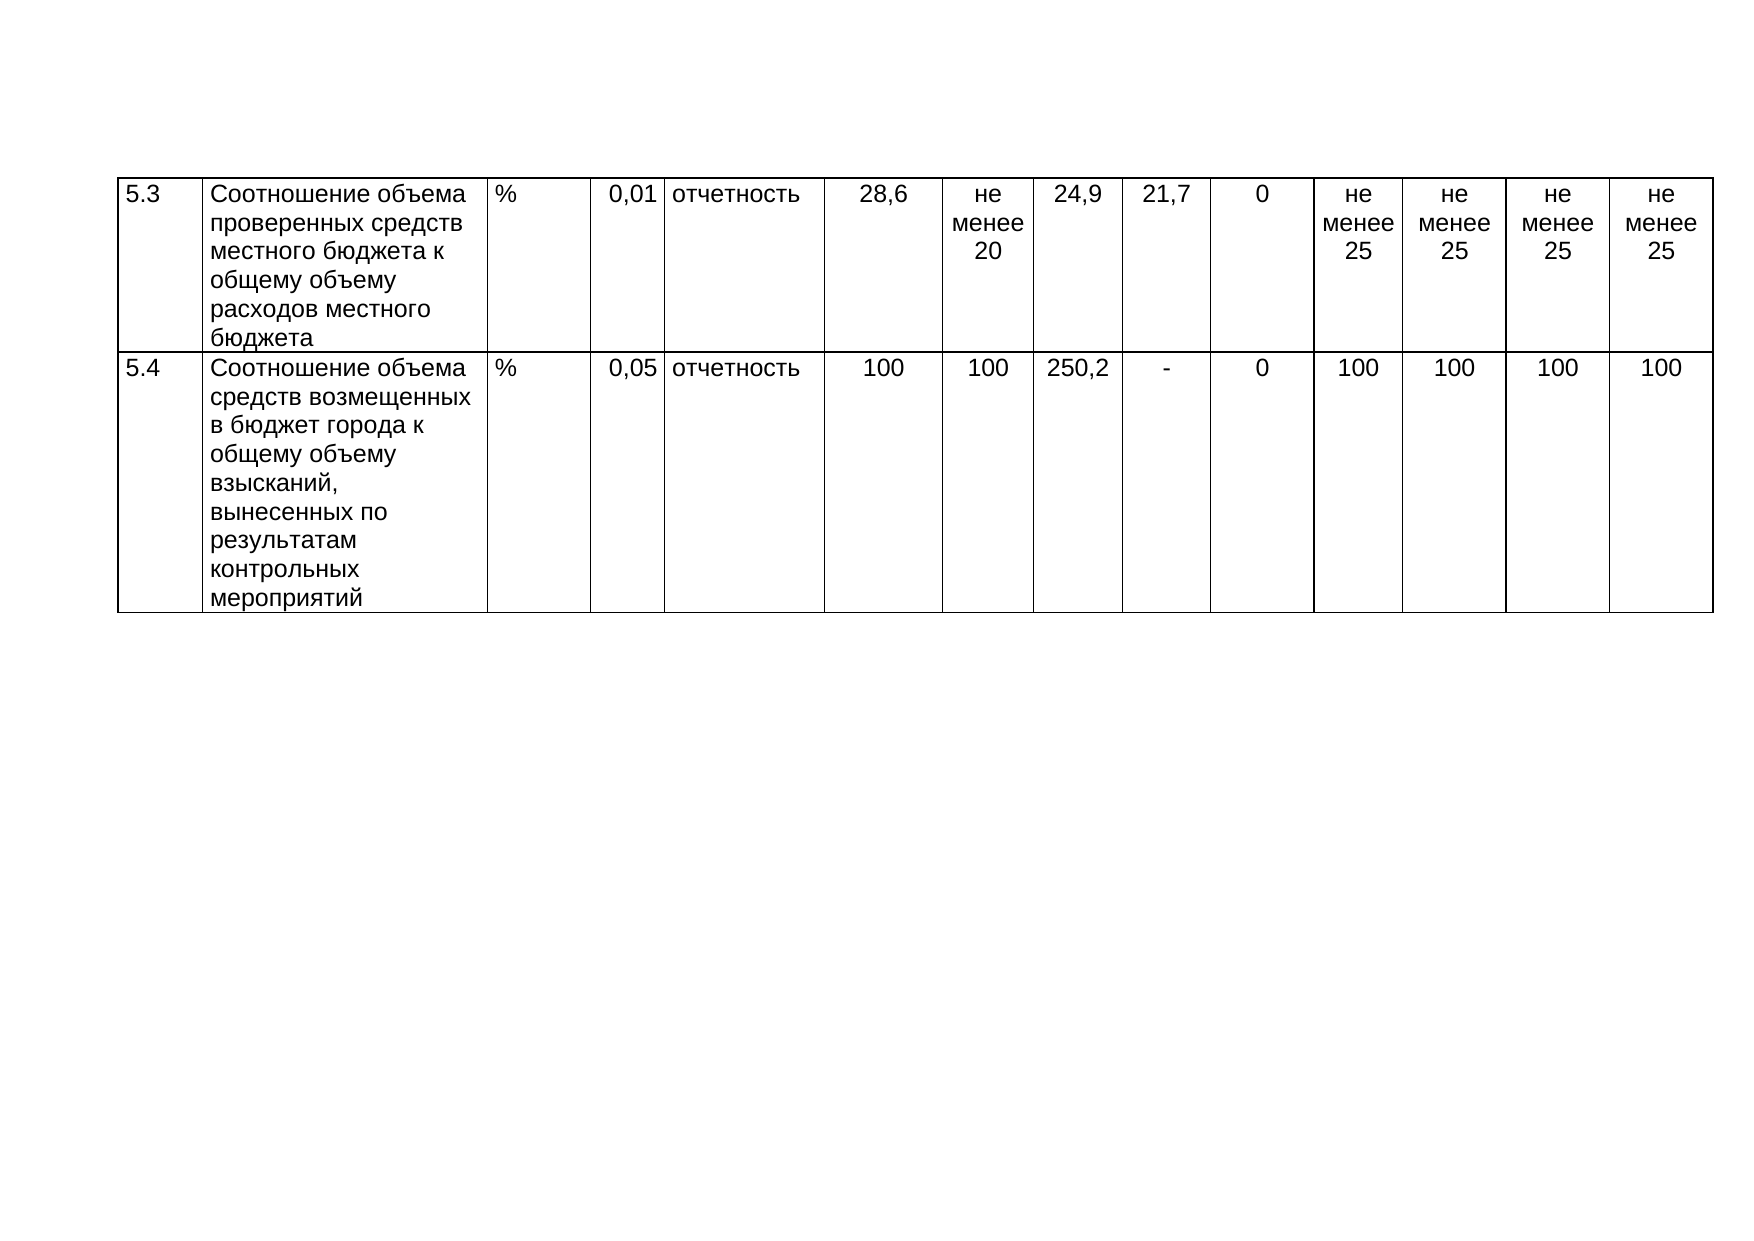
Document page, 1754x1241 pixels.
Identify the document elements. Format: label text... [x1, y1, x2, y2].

table_cell - [1123, 353, 1210, 612]
table_cell Соотношение объема проверенных средств местного бюджета к общему объему расходов местного бюджета [203, 179, 487, 351]
table_cell 0 [1211, 353, 1313, 612]
table_cell 250,2 [1034, 353, 1122, 612]
table_cell % [488, 179, 590, 351]
table_cell 0 [1211, 179, 1313, 351]
table_cell 100 [943, 353, 1033, 612]
table_cell 0,01 [591, 179, 664, 351]
table_cell не менее 25 [1315, 179, 1402, 351]
table_cell не менее 25 [1507, 179, 1609, 351]
table_cell 28,6 [825, 179, 942, 351]
table_cell 100 [1610, 353, 1712, 612]
table_cell 21,7 [1123, 179, 1210, 351]
table_cell 100 [1507, 353, 1609, 612]
table_cell Соотношение объема средств возмещенных в бюджет города к общему объему взысканий, вынесенных по результатам контрольных мероприятий [203, 353, 487, 612]
table_cell 5.4 [119, 353, 202, 612]
table_cell 100 [1403, 353, 1505, 612]
table_cell 5.3 [119, 179, 202, 351]
table_cell отчетность [665, 179, 824, 351]
table_cell не менее 25 [1610, 179, 1712, 351]
table_cell 0,05 [591, 353, 664, 612]
table_cell 24,9 [1034, 179, 1122, 351]
table_cell 100 [825, 353, 942, 612]
table_cell не менее 25 [1403, 179, 1505, 351]
table_cell % [488, 353, 590, 612]
table_cell не менее 20 [943, 179, 1033, 351]
table_cell отчетность [665, 353, 824, 612]
table_cell 100 [1315, 353, 1402, 612]
